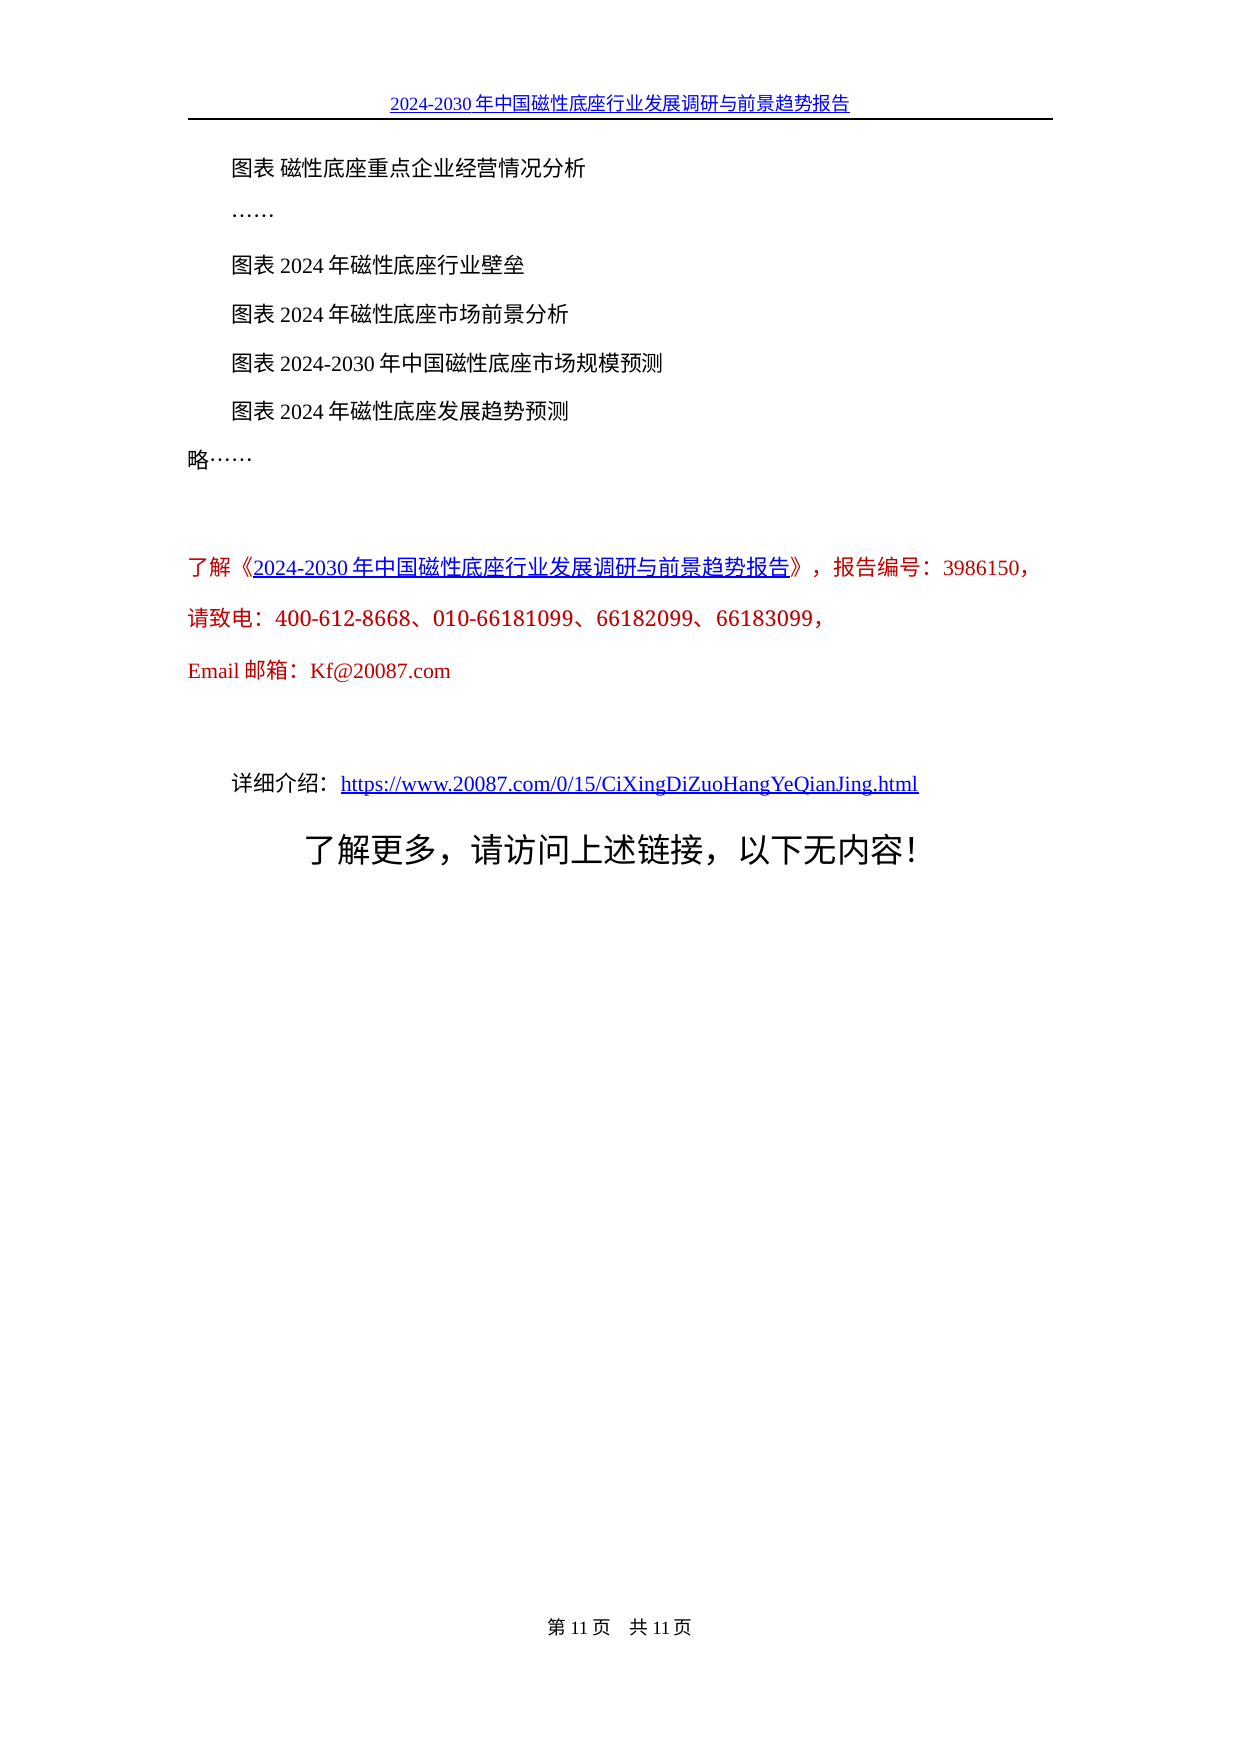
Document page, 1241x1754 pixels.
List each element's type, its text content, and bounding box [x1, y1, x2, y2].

text 请致电：400-612-8668、010-66181099、66182099、66183099， [187, 601, 1053, 633]
title 了解更多，请访问上述链接，以下无内容！ [187, 815, 1053, 880]
text 了解《2024-2030年中国磁性底座行业发展调研与前景趋势报告》，报告编号：3986150， [187, 549, 1053, 582]
text Email邮箱：Kf@20087.com [187, 652, 1053, 685]
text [187, 150, 1053, 475]
text 详细介绍：https://www.20087.com/0/15/CiXingDiZuoHangYeQianJing.html [187, 765, 1053, 798]
